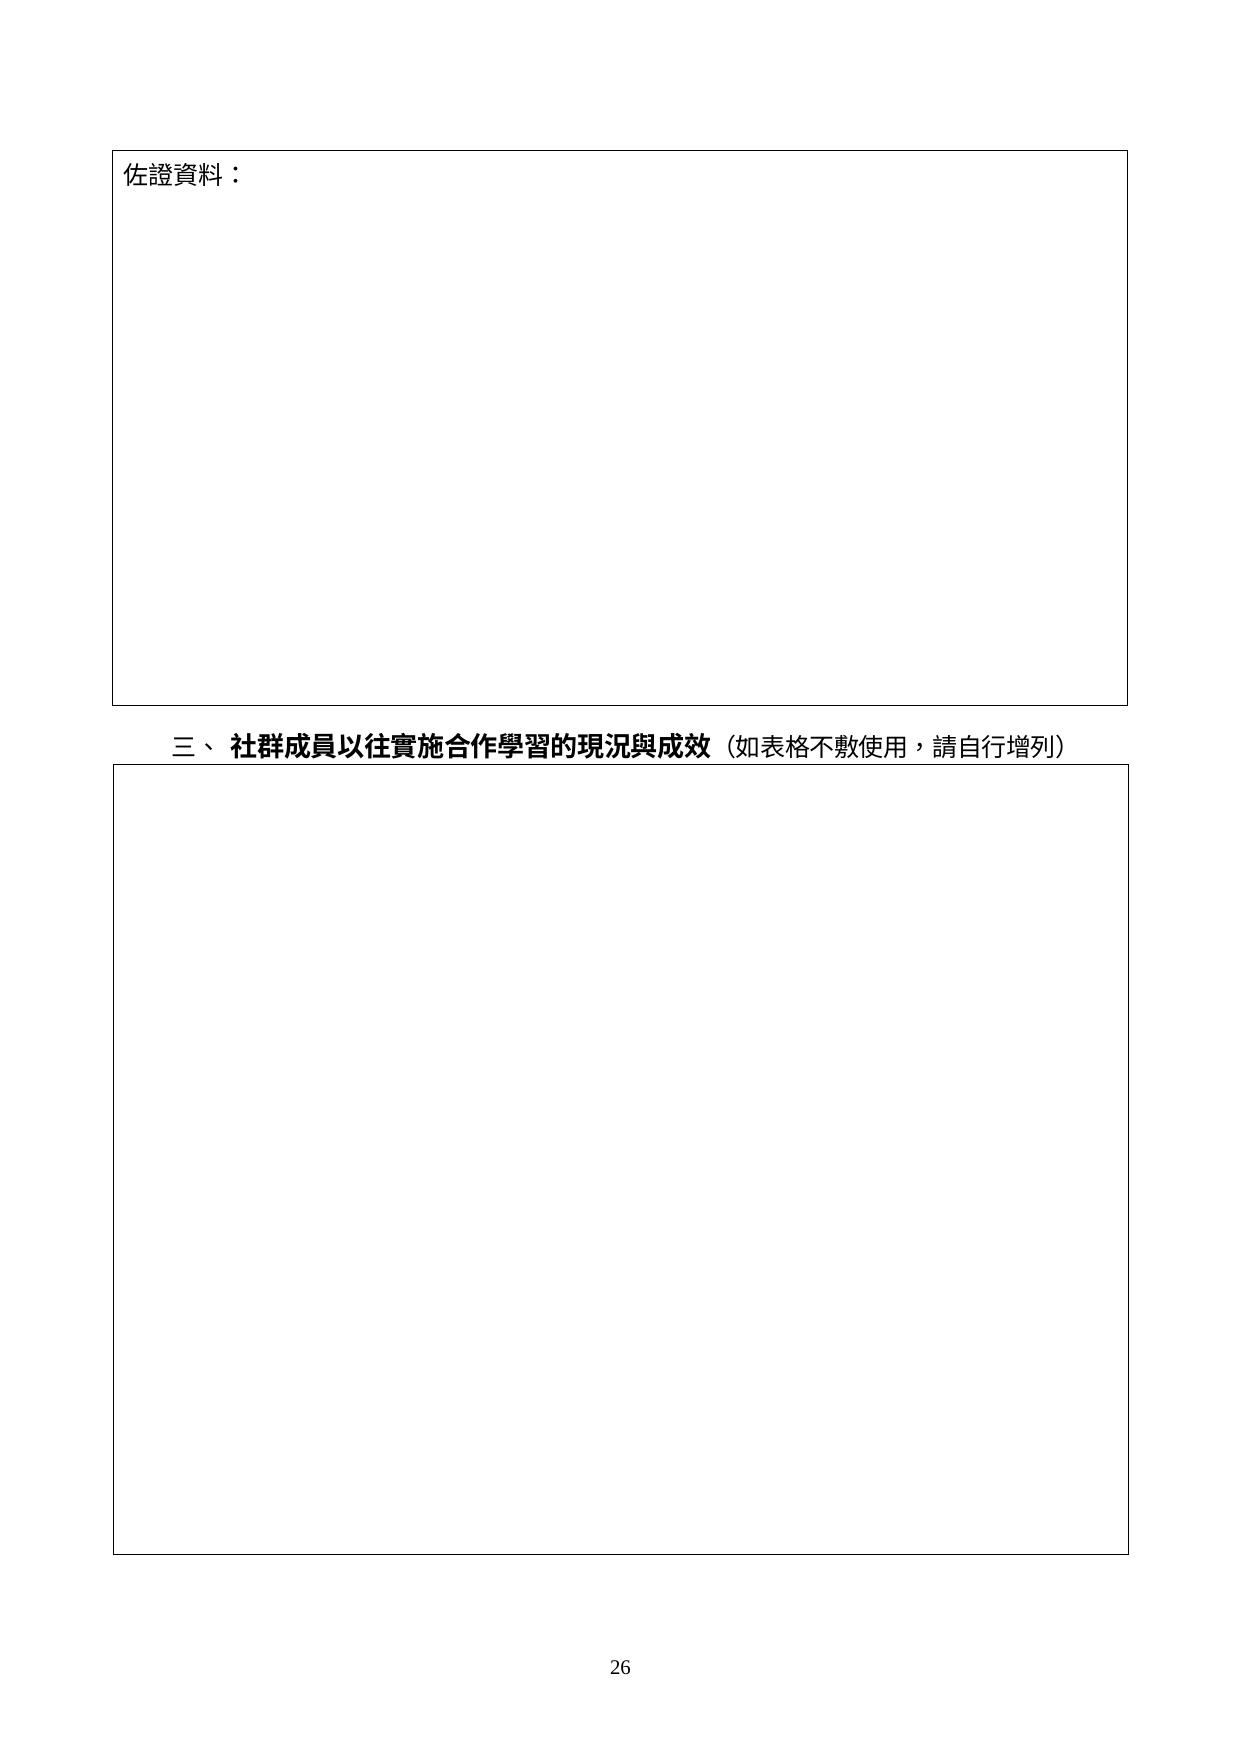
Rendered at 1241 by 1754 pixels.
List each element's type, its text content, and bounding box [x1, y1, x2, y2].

table_header [114, 765, 1128, 1554]
list 社群成員以往實施合作學習的現況與成效（如表格不敷使用，請自行增列） [172, 725, 1153, 764]
table_cell 佐證資料： [113, 151, 1127, 705]
